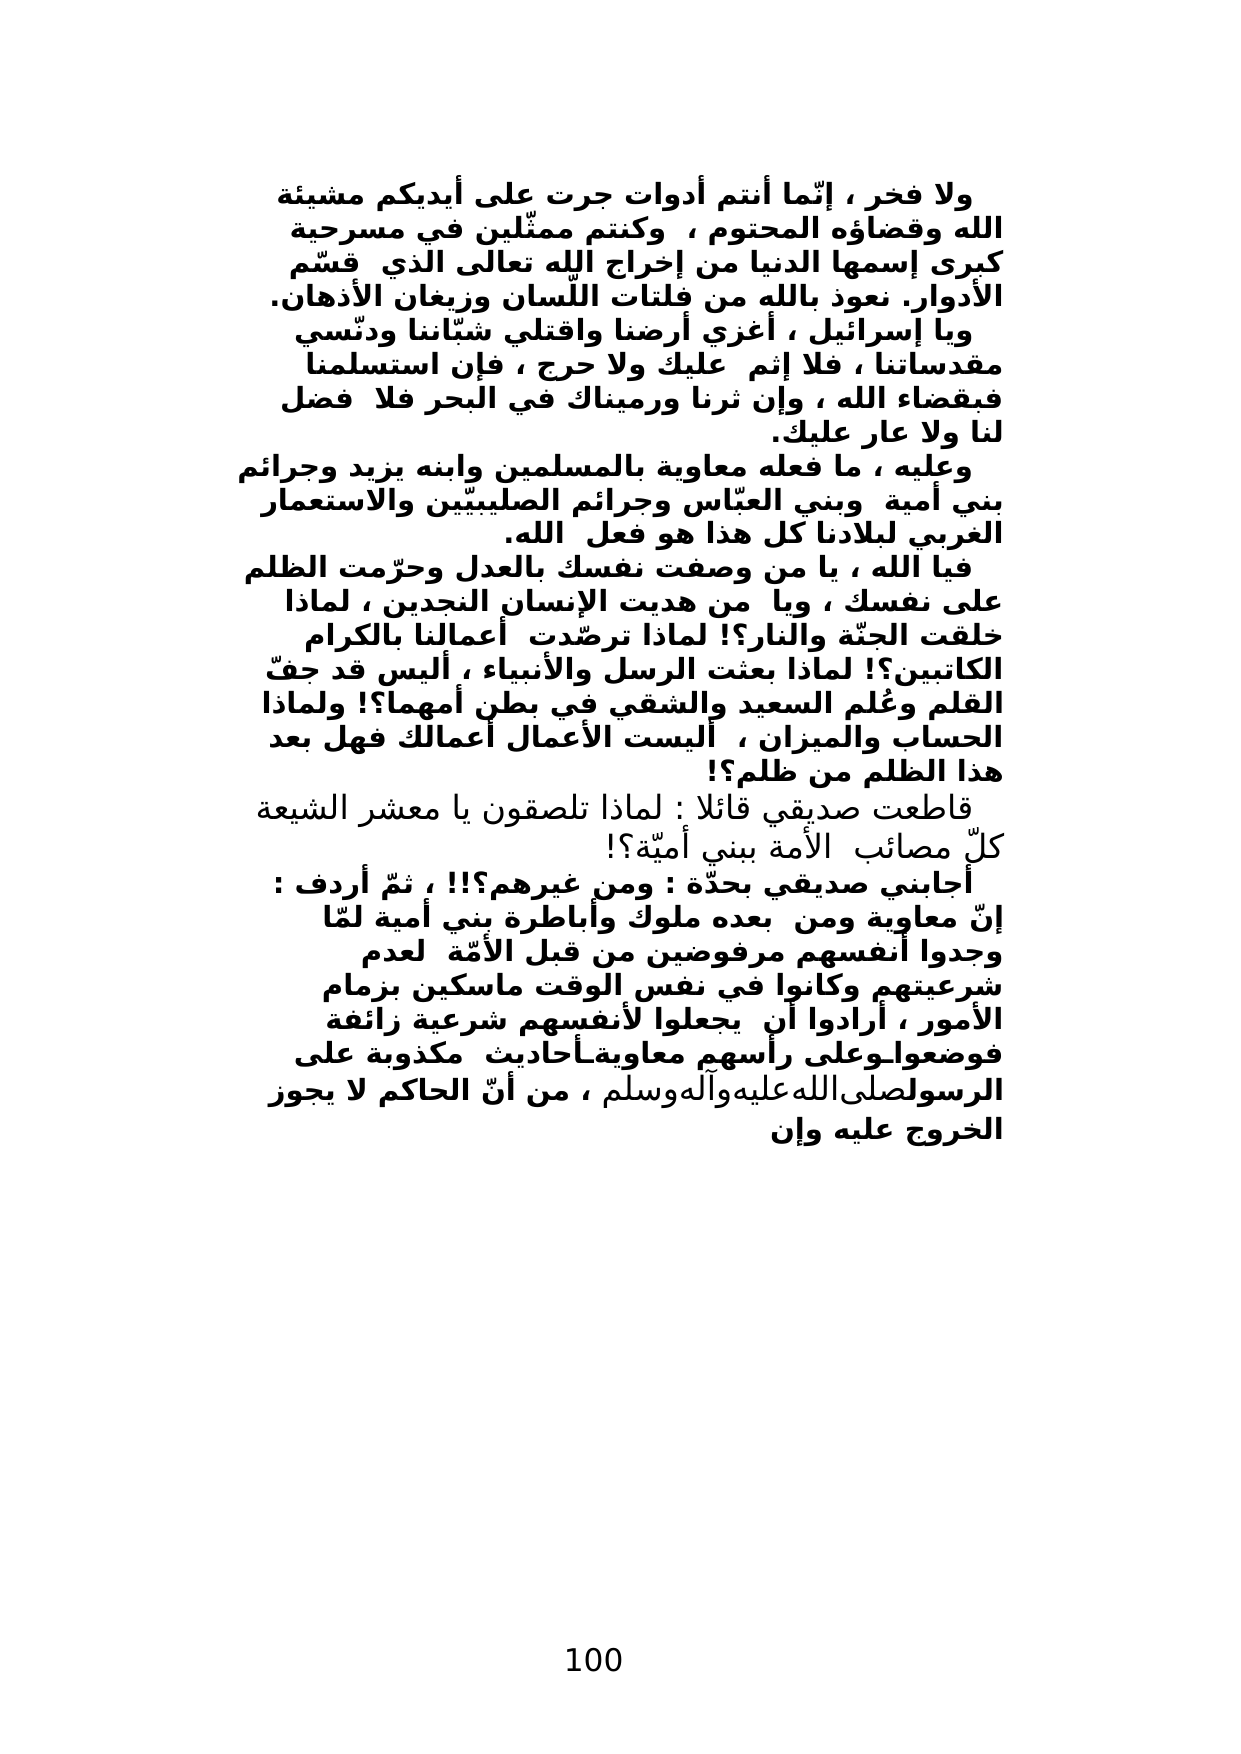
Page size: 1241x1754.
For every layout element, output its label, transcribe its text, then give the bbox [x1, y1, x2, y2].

text ولا فخر ، إنّما أنتم أدوات جرت على أيديكم مشيئة الله وقضاؤه المحتوم ، وكنتم ممثّلين في مسرحية كبرى إسمها الدنيا من إخراج الله تعالى الذي قسّم الأدوار. نعوذ بالله من فلتات اللّسان وزيغان الأذهان. [236, 177, 1004, 313]
text أجابني صديقي بحدّة : ومن غيرهم؟!! ، ثمّ أردف : إنّ معاوية ومن بعده ملوك وأباطرة بني أمية لمّا وجدوا أنفسهم مرفوضين من قبل الأمّة لعدم شرعيتهم وكانوا في نفس الوقت ماسكين بزمام الأمور ، أرادوا أن يجعلوا لأنفسهم شرعية زائفة فوضعواـوعلى رأسهم معاويةـأحاديث مكذوبة على الرسولصلى‌الله‌عليه‌وآله‌وسلم ، من أنّ الحاكم لا يجوز الخروج عليه وإن [236, 866, 1004, 1148]
text ويا إسرائيل ، أغزي أرضنا واقتلي شبّاننا ودنّسي مقدساتنا ، فلا إثم عليك ولا حرج ، فإن استسلمنا فبقضاء الله ، وإن ثرنا ورميناك في البحر فلا فضل لنا ولا عار عليك. [236, 313, 1004, 449]
text وعليه ، ما فعله معاوية بالمسلمين وابنه يزيد وجرائم بني أمية وبني العبّاس وجرائم الصليبيّين والاستعمار الغربي لبلادنا كل هذا هو فعل الله. [236, 449, 1004, 551]
text قاطعت صديقي قائلا : لماذا تلصقون يا معشر الشيعة كلّ مصائب الأمة ببني أميّة؟! [236, 788, 1004, 866]
text فيا الله ، يا من وصفت نفسك بالعدل وحرّمت الظلم على نفسك ، ويا من هديت الإنسان النجدين ، لماذا خلقت الجنّة والنار؟! لماذا ترصّدت أعمالنا بالكرام الكاتبين؟! لماذا بعثت الرسل والأنبياء ، أليس قد جفّ القلم وعُلم السعيد والشقي في بطن أمهما؟! ولماذا الحساب والميزان ، أليست الأعمال أعمالك فهل بعد هذا الظلم من ظلم؟! [236, 551, 1004, 788]
